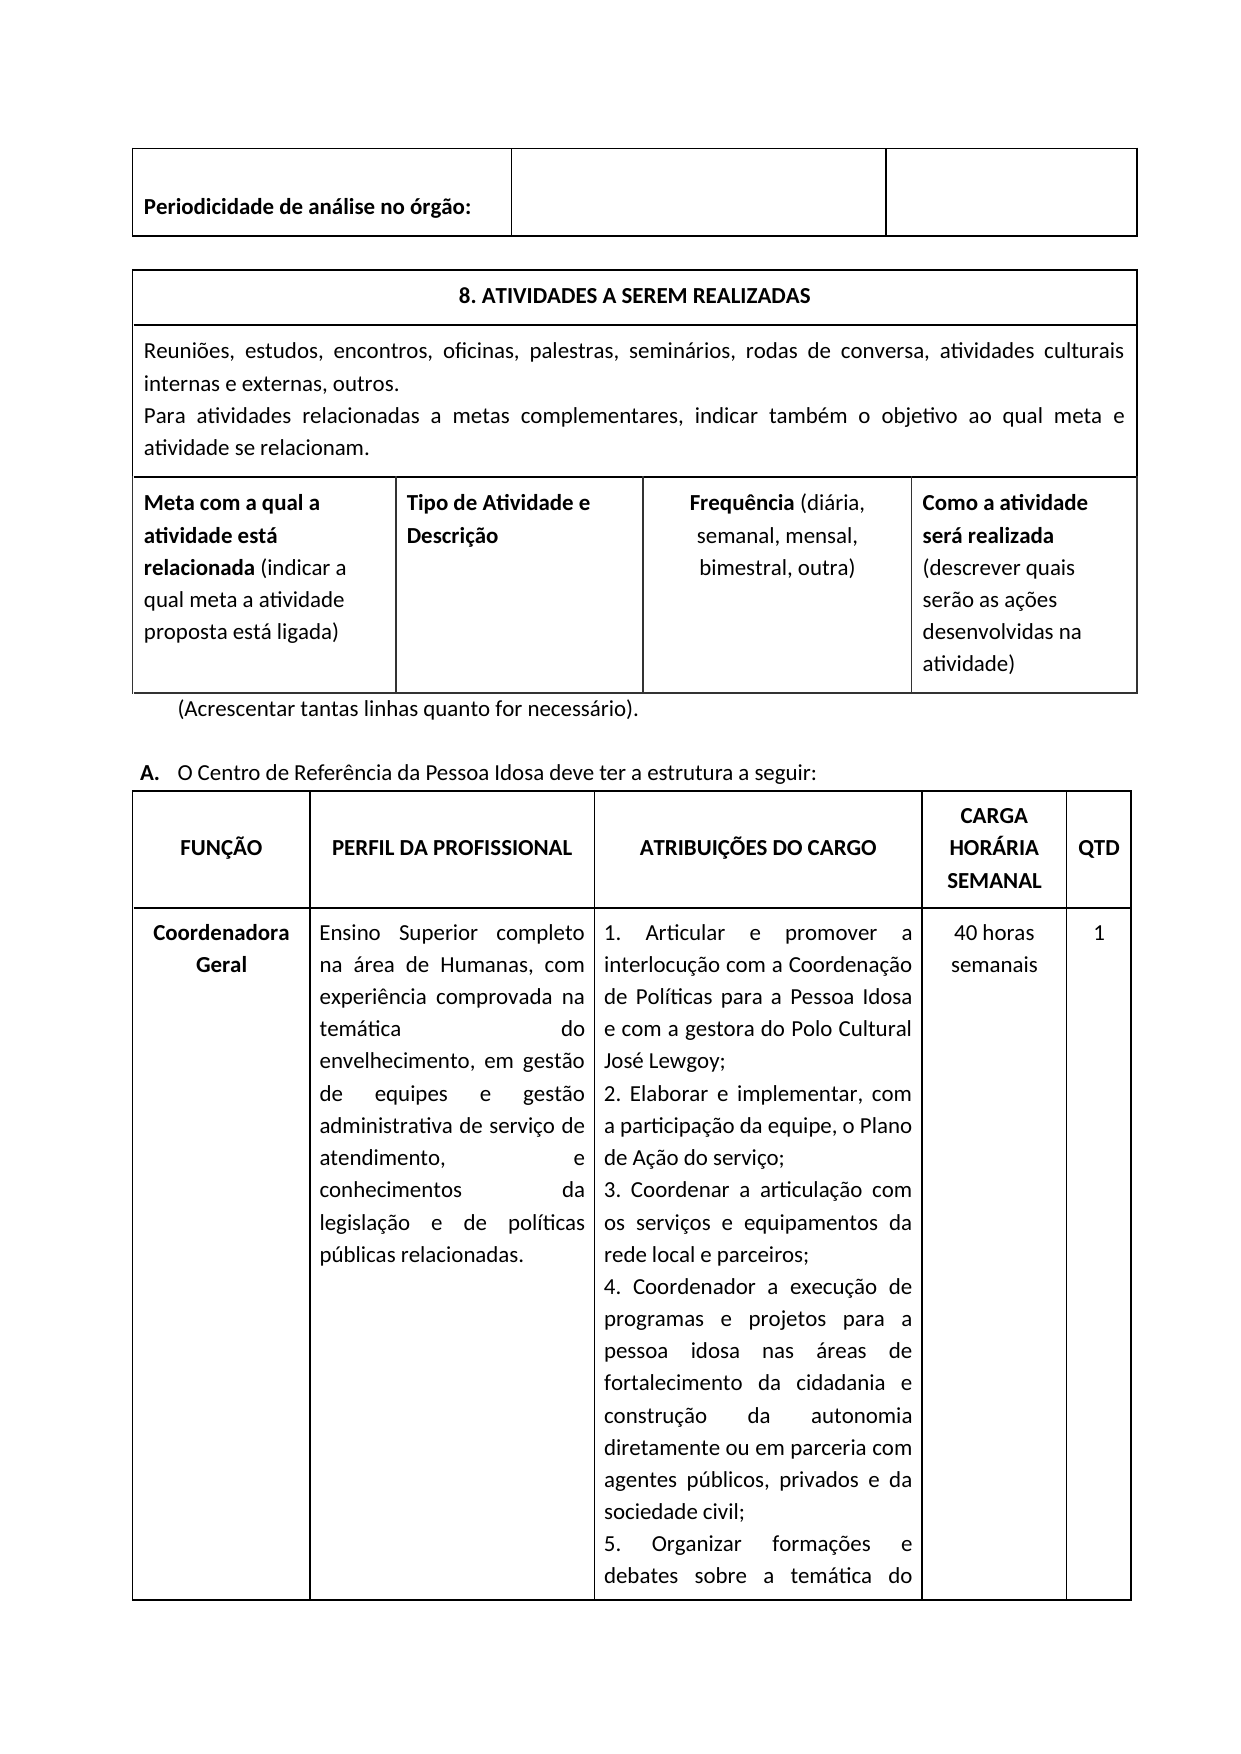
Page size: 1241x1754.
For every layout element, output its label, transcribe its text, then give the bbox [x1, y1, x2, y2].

table_cell Como a atividade será realizada (descrever quais serão as ações desenvolvidas na atividade) [912, 478, 1136, 692]
table_header CARGA HORÁRIA SEMANAL [923, 792, 1066, 907]
table_cell [887, 149, 1136, 235]
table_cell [595, 909, 921, 1599]
table_cell Tipo de Atividade e Descrição [397, 478, 642, 692]
table_header ATRIBUIÇÕES DO CARGO [595, 792, 921, 907]
table_header QTD [1067, 792, 1130, 907]
table_cell Frequência (diária, semanal, mensal, bimestral, outra) [644, 478, 911, 692]
list O Centro de Referência da Pessoa Idosa deve ter a estrutura a seguir: [140, 758, 1063, 786]
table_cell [133, 149, 511, 235]
table_header 8. ATIVIDADES A SEREM REALIZADAS [133, 271, 1136, 324]
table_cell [311, 909, 594, 1599]
table_header PERFIL DA PROFISSIONAL [311, 792, 594, 907]
text (Acrescentar tantas linhas quanto for necessário). [177, 694, 1063, 722]
table_header FUNÇÃO [133, 792, 309, 907]
table_cell [512, 149, 885, 235]
table_cell 1 [1067, 909, 1130, 1599]
table_cell Meta com a qual a atividade está relacionada (indicar a qual meta a atividade proposta está ligada) [133, 477, 395, 692]
table_cell Reuniões, estudos, encontros, oficinas, palestras, seminários, rodas de conversa, atividades culturais internas e externas, outros. Para atividades relacionadas a metas complementares, indicar também o objetivo ao qual meta e atividade se relacionam. [133, 325, 1136, 476]
table_cell Coordenadora Geral [133, 908, 309, 1599]
table_cell 40 horas semanais [923, 909, 1066, 1599]
